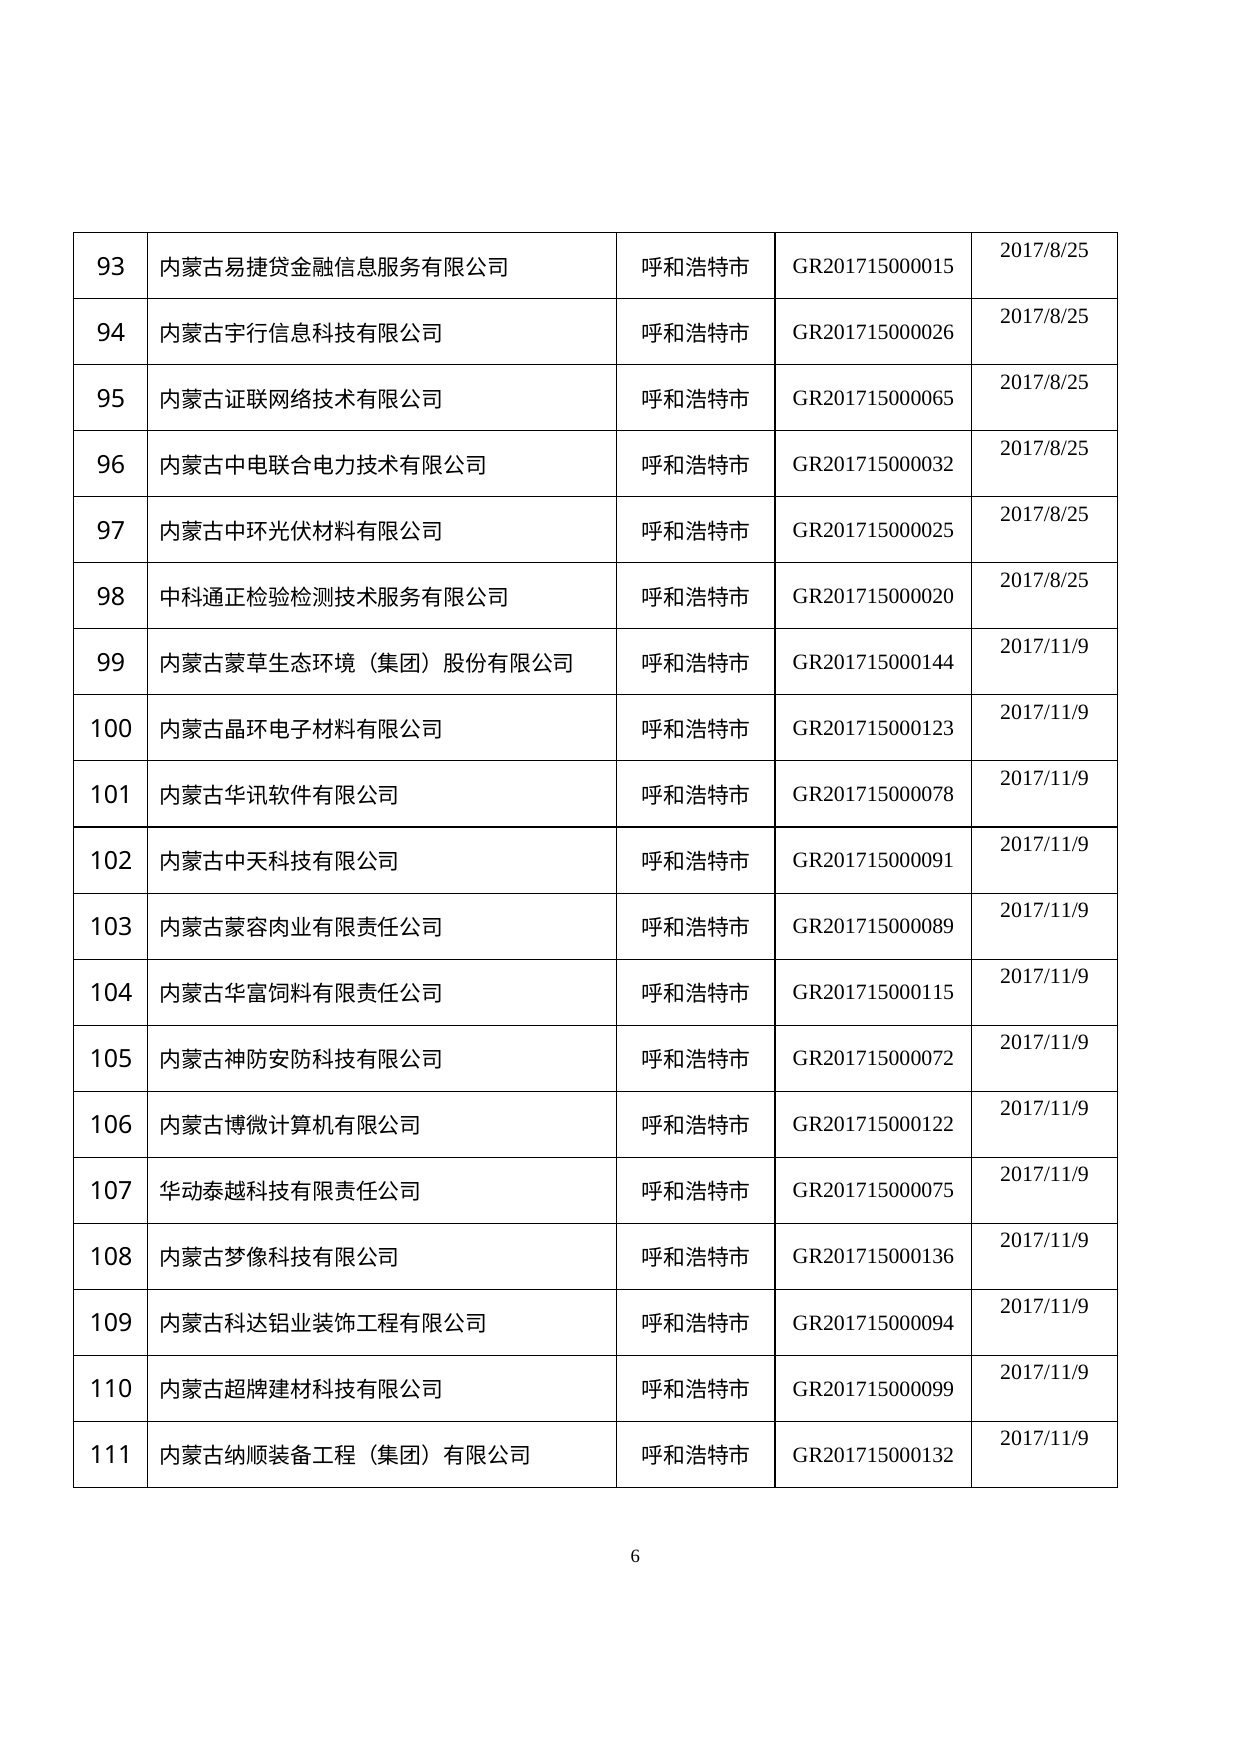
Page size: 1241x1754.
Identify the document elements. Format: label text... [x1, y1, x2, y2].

table_cell GR201715000091 [776, 828, 971, 892]
table_cell 97 [74, 497, 147, 562]
table_cell 96 [74, 431, 147, 496]
table_cell 内蒙古蒙容肉业有限责任公司 [148, 894, 616, 958]
table_cell 呼和浩特市 [617, 1092, 774, 1157]
table_cell 内蒙古科达铝业装饰工程有限公司 [148, 1290, 616, 1355]
table_cell 呼和浩特市 [617, 1356, 774, 1421]
table_cell GR201715000094 [776, 1290, 971, 1355]
table_cell 呼和浩特市 [617, 497, 774, 562]
table_cell GR201715000132 [776, 1422, 971, 1487]
table_cell 106 [74, 1092, 147, 1157]
table_cell 呼和浩特市 [617, 1158, 774, 1223]
table_cell GR201715000122 [776, 1092, 971, 1157]
table_cell 呼和浩特市 [617, 1290, 774, 1355]
table_cell 内蒙古神防安防科技有限公司 [148, 1026, 616, 1091]
table_cell 94 [74, 299, 147, 364]
table_cell 内蒙古华富饲料有限责任公司 [148, 960, 616, 1024]
table_cell GR201715000075 [776, 1158, 971, 1223]
table_cell 2017/11/9 [972, 1026, 1117, 1091]
table_cell GR201715000089 [776, 894, 971, 958]
table_cell 2017/11/9 [972, 1290, 1117, 1355]
table_cell 2017/11/9 [972, 894, 1117, 958]
table_cell 内蒙古博微计算机有限公司 [148, 1092, 616, 1157]
table_cell 2017/8/25 [972, 233, 1117, 298]
table_cell GR201715000025 [776, 497, 971, 562]
table_cell 内蒙古宇行信息科技有限公司 [148, 299, 616, 364]
table_cell GR201715000099 [776, 1356, 971, 1421]
table_cell 2017/11/9 [972, 828, 1117, 892]
table_cell 内蒙古晶环电子材料有限公司 [148, 695, 616, 760]
table_cell 呼和浩特市 [617, 960, 774, 1024]
table_cell 110 [74, 1356, 147, 1421]
table_cell GR201715000115 [776, 960, 971, 1024]
table_cell 2017/11/9 [972, 695, 1117, 760]
table_cell 93 [74, 233, 147, 298]
table_cell 2017/11/9 [972, 1224, 1117, 1289]
table_cell 内蒙古中天科技有限公司 [148, 828, 616, 892]
table_cell 呼和浩特市 [617, 1026, 774, 1091]
table_cell 2017/11/9 [972, 629, 1117, 694]
table_cell 呼和浩特市 [617, 299, 774, 364]
table_cell 95 [74, 365, 147, 430]
table_cell 111 [74, 1422, 147, 1487]
table_cell 100 [74, 695, 147, 760]
table_cell GR201715000136 [776, 1224, 971, 1289]
table_cell 呼和浩特市 [617, 695, 774, 760]
table_cell 107 [74, 1158, 147, 1223]
table_cell 99 [74, 629, 147, 694]
table_cell 内蒙古中环光伏材料有限公司 [148, 497, 616, 562]
table_cell GR201715000078 [776, 761, 971, 826]
table_cell 2017/8/25 [972, 563, 1117, 628]
table_cell 内蒙古证联网络技术有限公司 [148, 365, 616, 430]
table_cell GR201715000144 [776, 629, 971, 694]
table_cell GR201715000123 [776, 695, 971, 760]
table_cell 呼和浩特市 [617, 1224, 774, 1289]
table_cell 呼和浩特市 [617, 894, 774, 958]
table_cell 呼和浩特市 [617, 563, 774, 628]
table_cell 呼和浩特市 [617, 365, 774, 430]
table_cell GR201715000072 [776, 1026, 971, 1091]
table_cell 呼和浩特市 [617, 629, 774, 694]
table_cell 2017/11/9 [972, 1356, 1117, 1421]
table_cell 呼和浩特市 [617, 1422, 774, 1487]
table_cell 中科通正检验检测技术服务有限公司 [148, 563, 616, 628]
table_cell 内蒙古蒙草生态环境（集团）股份有限公司 [148, 629, 616, 694]
table_cell 呼和浩特市 [617, 233, 774, 298]
table_cell 2017/11/9 [972, 960, 1117, 1024]
table_cell 98 [74, 563, 147, 628]
table_cell 呼和浩特市 [617, 761, 774, 826]
table_cell 104 [74, 960, 147, 1024]
table_cell 2017/8/25 [972, 365, 1117, 430]
table_cell GR201715000065 [776, 365, 971, 430]
table_cell GR201715000015 [776, 233, 971, 298]
table_cell 内蒙古梦像科技有限公司 [148, 1224, 616, 1289]
table_cell 2017/8/25 [972, 299, 1117, 364]
table_cell GR201715000026 [776, 299, 971, 364]
table_cell 呼和浩特市 [617, 828, 774, 892]
table_cell 内蒙古华讯软件有限公司 [148, 761, 616, 826]
table_cell 华动泰越科技有限责任公司 [148, 1158, 616, 1223]
table_cell 内蒙古超牌建材科技有限公司 [148, 1356, 616, 1421]
table_cell 101 [74, 761, 147, 826]
table_cell 内蒙古易捷贷金融信息服务有限公司 [148, 233, 616, 298]
table_cell 2017/11/9 [972, 1092, 1117, 1157]
table_cell 102 [74, 828, 147, 892]
table_cell 2017/11/9 [972, 1422, 1117, 1487]
table_cell 内蒙古中电联合电力技术有限公司 [148, 431, 616, 496]
table_cell 108 [74, 1224, 147, 1289]
table_cell 105 [74, 1026, 147, 1091]
table_cell 2017/11/9 [972, 1158, 1117, 1223]
table_cell GR201715000020 [776, 563, 971, 628]
table_cell 2017/11/9 [972, 761, 1117, 826]
table_cell 呼和浩特市 [617, 431, 774, 496]
table_cell 103 [74, 894, 147, 958]
table_cell 109 [74, 1290, 147, 1355]
table_cell GR201715000032 [776, 431, 971, 496]
table_cell 2017/8/25 [972, 497, 1117, 562]
table_cell 2017/8/25 [972, 431, 1117, 496]
table_cell 内蒙古纳顺装备工程（集团）有限公司 [148, 1422, 616, 1487]
